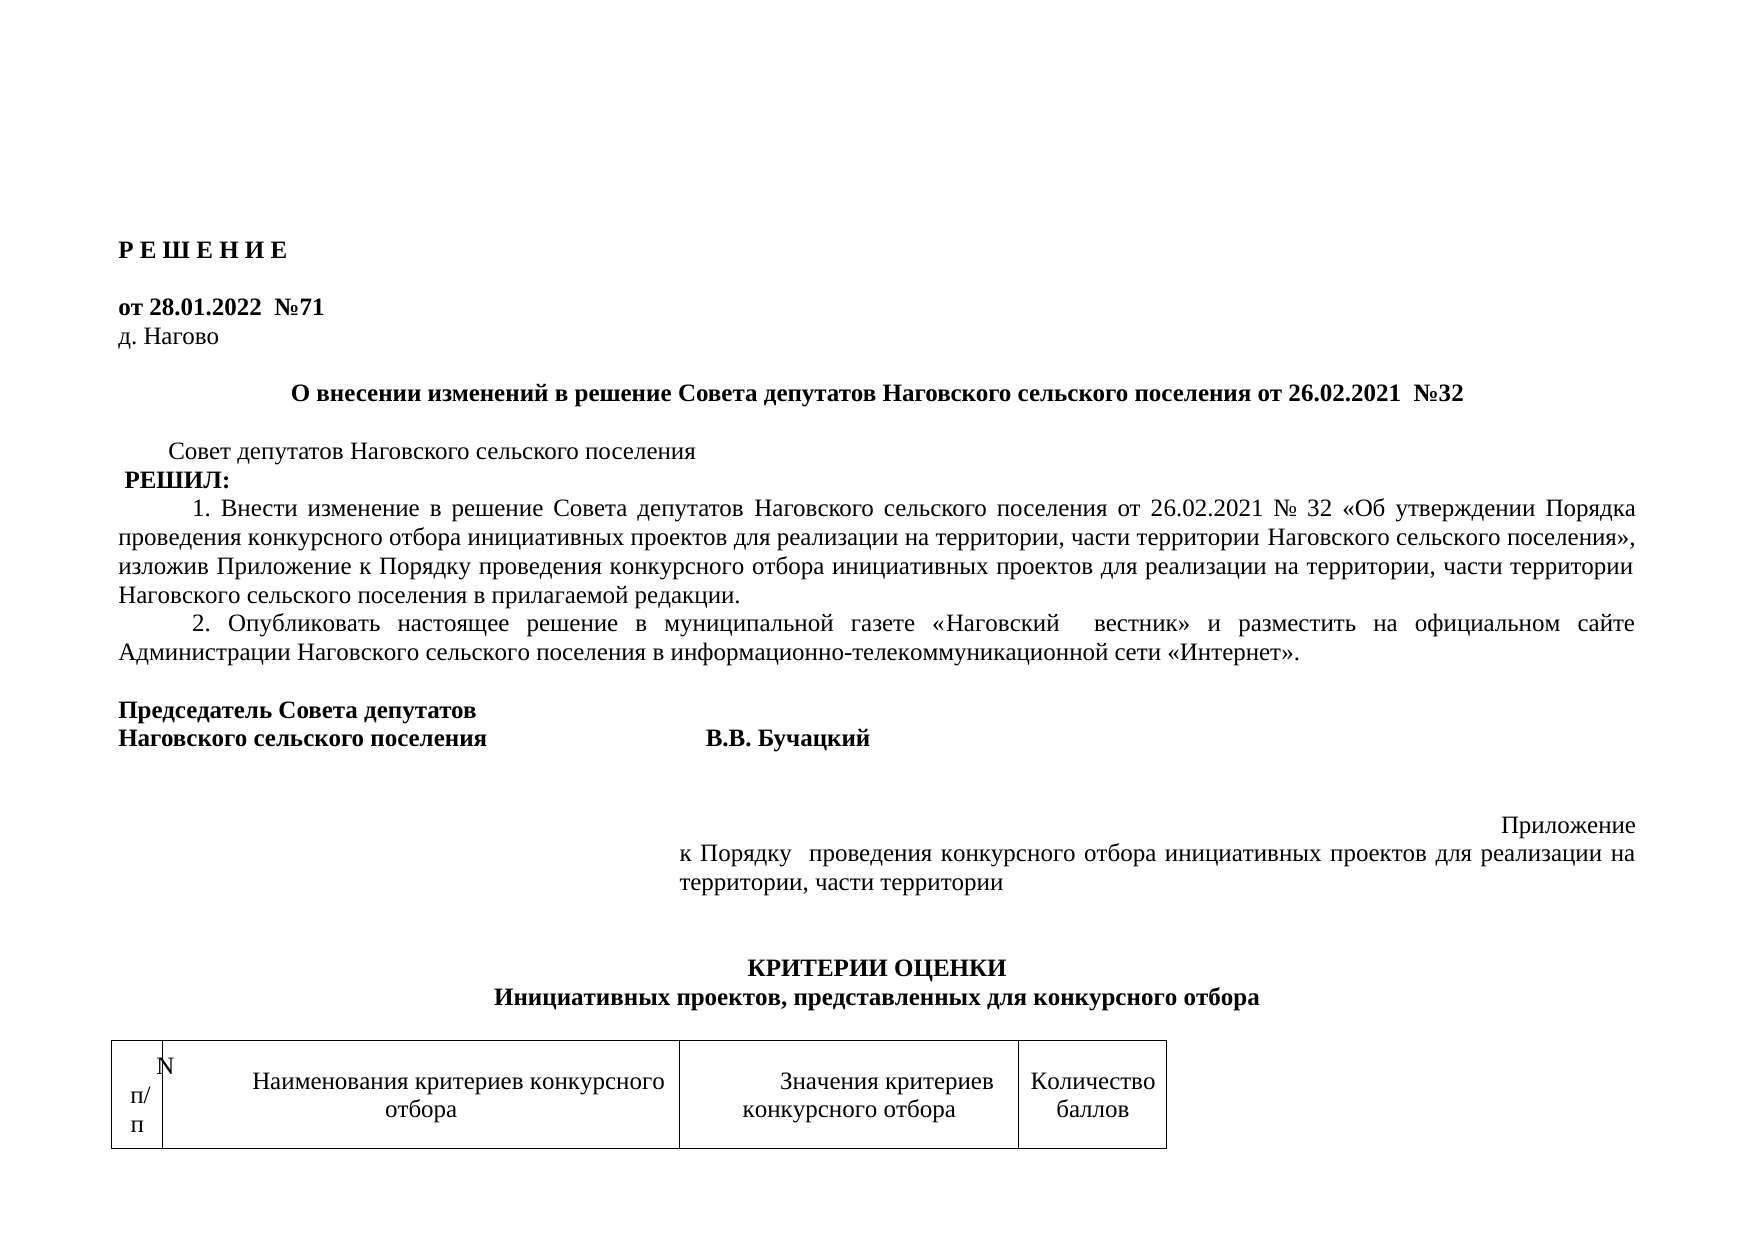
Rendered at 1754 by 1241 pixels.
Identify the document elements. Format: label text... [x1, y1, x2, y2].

text Совет депутатов Наговского сельского поселения [118, 436, 1636, 465]
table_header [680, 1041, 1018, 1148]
text 1. Внести изменение в решение Совета депутатов Наговского сельского поселения от 26.02.2021 № 32 «Об утверждении Порядка проведения конкурсного отбора инициативных проектов для реализации на территории, части территории Наговского сельского поселения», изложив Приложение к Порядку проведения конкурсного отбора инициативных проектов для реализации на территории, части территории Наговского сельского поселения в прилагаемой редакции. [118, 493, 1636, 608]
text от 28.01.2022 №71 [118, 292, 1636, 321]
text Приложение [118, 810, 1636, 838]
text РЕШИЛ: [118, 465, 1636, 493]
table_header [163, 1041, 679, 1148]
text О внесении изменений в решение Совета депутатов Наговского сельского поселения от 26.02.2021 №32 [118, 378, 1636, 407]
text Наговского сельского поселения В.В. Бучацкий [118, 723, 1636, 752]
text КРИТЕРИИ ОЦЕНКИ [118, 953, 1636, 982]
text к Порядку проведения конкурсного отбора инициативных проектов для реализации на территории, части территории [679, 838, 1636, 896]
text д. Нагово [118, 321, 1636, 350]
text Р Е Ш Е Н И Е [118, 235, 1636, 263]
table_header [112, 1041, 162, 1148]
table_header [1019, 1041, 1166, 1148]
text Инициативных проектов, представленных для конкурсного отбора [118, 982, 1636, 1011]
text 2. Опубликовать настоящее решение в муниципальной газете «Наговский вестник» и разместить на официальном сайте Администрации Наговского сельского поселения в информационно-телекоммуникационной сети «Интернет». [118, 608, 1636, 666]
text Председатель Совета депутатов [118, 695, 1636, 723]
